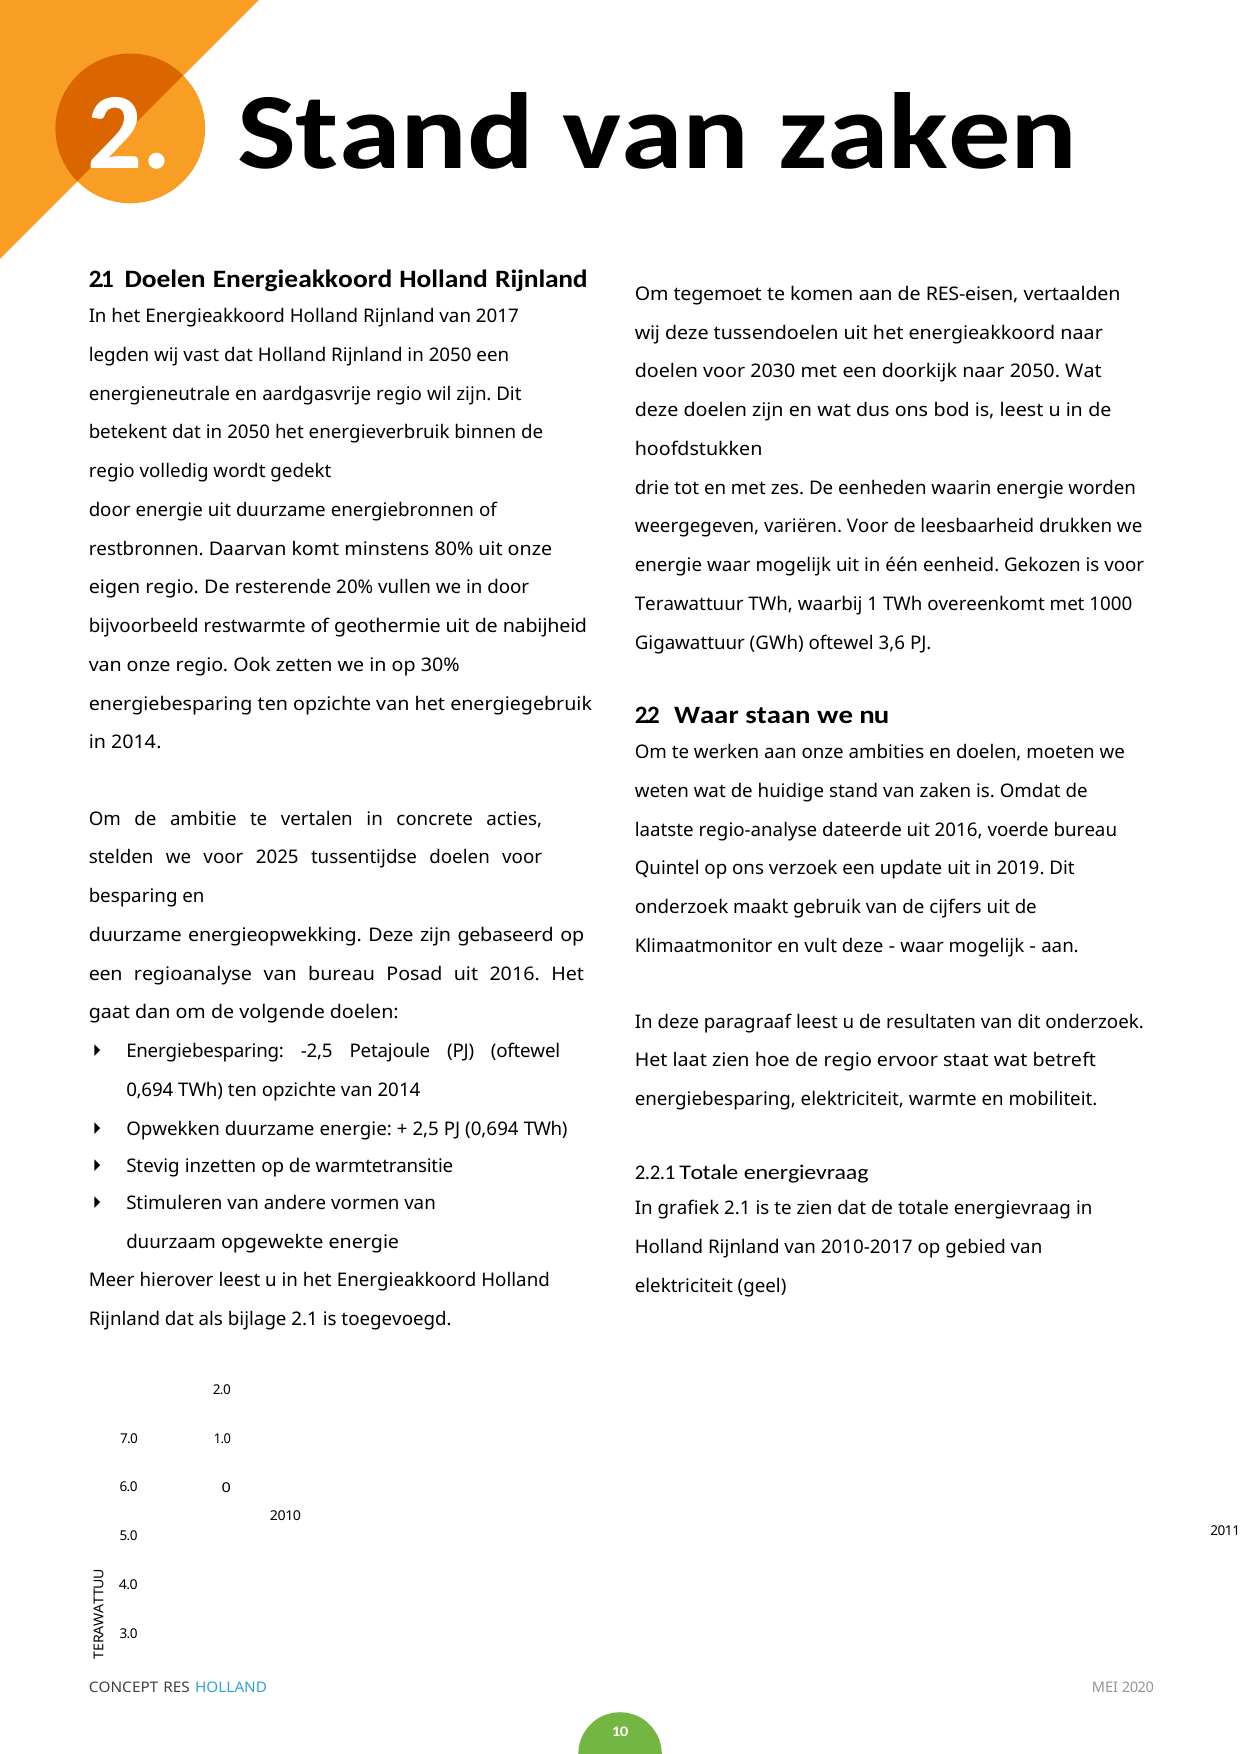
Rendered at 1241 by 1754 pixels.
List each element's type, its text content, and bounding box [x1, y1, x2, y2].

text 0 [212, 1478, 232, 1496]
text In het Energieakkoord Holland Rijnland van 2017 legden wij vast dat Holland Rijnland in 2050 een energieneutrale en aardgasvrije regio wil zijn. Dit betekent dat in 2050 het energieverbruik binnen de regio volledig wordt gedekt [88, 302, 583, 483]
text 2.0 [212, 1380, 231, 1398]
list Stevig inzetten op de warmtetransitie [88, 1152, 597, 1178]
subtitle Stand van zaken [87, 64, 1240, 196]
list Energiebesparing: -2,5 Petajoule (PJ) (oftewel 0,694 TWh) ten opzichte van 2014 [88, 1037, 561, 1102]
text duurzame energieopwekking. Deze zijn gebaseerd op een regioanalyse van bureau Posad uit 2016. Het gaat dan om de volgende doelen: [88, 921, 584, 1024]
text 2010 [212, 1506, 301, 1524]
text 1.0 [212, 1429, 231, 1447]
text 7.0 [0, 1429, 138, 1447]
text drie tot en met zes. De eenheden waarin energie worden weergegeven, variëren. Voor de leesbaarheid drukken we energie waar mogelijk uit in één eenheid. Gekozen is voor Terawattuur TWh, waarbij 1 TWh overeenkomt met 1000 Gigawattuur (GWh) oftewel 3,6 PJ. [634, 474, 1145, 654]
text 2011 [878, 1521, 1240, 1539]
text door energie uit duurzame energiebronnen of restbronnen. Daarvan komt minstens 80% uit onze eigen regio. De resterende 20% vullen we in door bijvoorbeeld restwarmte of geothermie uit de nabijheid van onze regio. Ook zetten we in op 30% energiebesparing ten opzichte van het energiegebruik in 2014. [88, 496, 597, 754]
text 3.0 [0, 1624, 138, 1642]
text In grafiek 2.1 is te zien dat de totale energievraag in Holland Rijnland van 2010-2017 op gebied van elektriciteit (geel) [634, 1195, 1145, 1298]
text In deze paragraaf leest u de resultaten van dit onderzoek. Het laat zien hoe de regio ervoor staat wat betreft energiebesparing, elektriciteit, warmte en mobiliteit. [634, 1008, 1145, 1111]
subtitle Waar staan we nu [634, 699, 1240, 729]
text 4.0 [0, 1575, 138, 1593]
text 5.0 [0, 1526, 138, 1544]
text Om te werken aan onze ambities en doelen, moeten we weten wat de huidige stand van zaken is. Omdat de laatste regio-analyse dateerde uit 2016, voerde bureau Quintel op ons verzoek een update uit in 2019. Dit onderzoek maakt gebruik van de cijfers uit de Klimaatmonitor en vult deze - waar mogelijk - aan. [634, 738, 1145, 958]
text Meer hierover leest u in het Energieakkoord Holland Rijnland dat als bijlage 2.1 is toegevoegd. [88, 1267, 597, 1331]
list Stimuleren van andere vormen van duurzaam opgewekte energie [88, 1189, 514, 1253]
text Om tegemoet te komen aan de RES-eisen, vertaalden wij deze tussendoelen uit het energieakkoord naar doelen voor 2030 met een doorkijk naar 2050. Wat deze doelen zijn en wat dus ons bod is, leest u in de hoofdstukken [634, 280, 1127, 461]
subtitle Doelen Energieakkoord Holland Rijnland [88, 263, 597, 293]
text 6.0 [0, 1477, 138, 1495]
list Opwekken duurzame energie: + 2,5 PJ (0,694 TWh) [88, 1115, 597, 1141]
subtitle Totale energievraag [634, 1159, 1240, 1184]
text Om de ambitie te vertalen in concrete acties, stelden we voor 2025 tussentijdse doelen voor besparing en [88, 805, 542, 908]
